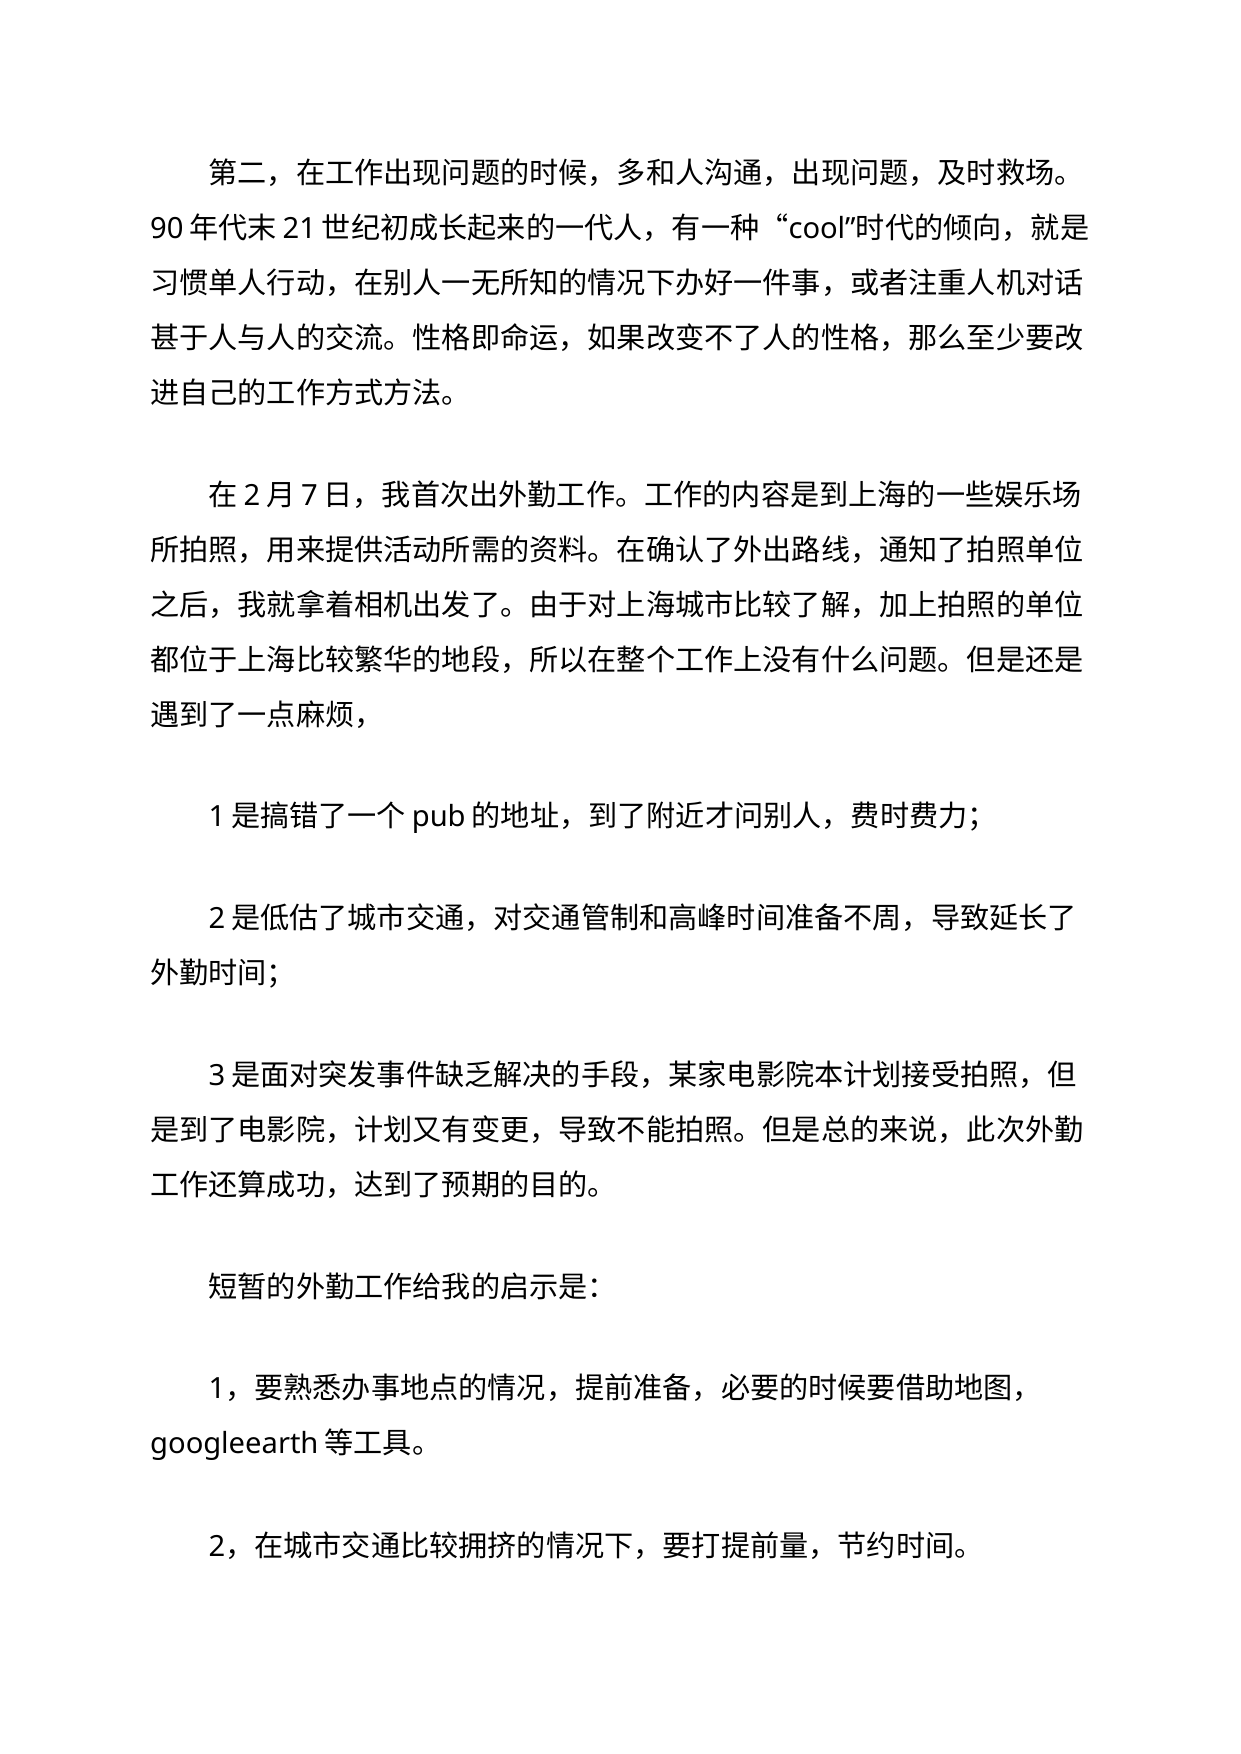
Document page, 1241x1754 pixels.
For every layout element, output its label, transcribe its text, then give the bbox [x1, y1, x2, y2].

text 1是搞错了一个pub的地址，到了附近才问别人，费时费力； [150, 793, 1090, 835]
text 短暂的外勤工作给我的启示是： [150, 1263, 1090, 1306]
text 在2月7日，我首次出外勤工作。工作的内容是到上海的一些娱乐场所拍照，用来提供活动所需的资料。在确认了外出路线，通知了拍照单位之后，我就拿着相机出发了。由于对上海城市比较了解，加上拍照的单位都位于上海比较繁华的地段，所以在整个工作上没有什么问题。但是还是遇到了一点麻烦， [150, 471, 1090, 733]
text 2，在城市交通比较拥挤的情况下，要打提前量，节约时间。 [150, 1522, 1090, 1564]
text 1，要熟悉办事地点的情况，提前准备，必要的时候要借助地图，googleearth等工具。 [150, 1365, 1090, 1462]
text 2是低估了城市交通，对交通管制和高峰时间准备不周，导致延长了外勤时间； [150, 895, 1090, 992]
text 3是面对突发事件缺乏解决的手段，某家电影院本计划接受拍照，但是到了电影院，计划又有变更，导致不能拍照。但是总的来说，此次外勤工作还算成功，达到了预期的目的。 [150, 1052, 1090, 1204]
text 第二，在工作出现问题的时候，多和人沟通，出现问题，及时救场。90年代末21世纪初成长起来的一代人，有一种“cool”时代的倾向，就是习惯单人行动，在别人一无所知的情况下办好一件事，或者注重人机对话甚于人与人的交流。性格即命运，如果改变不了人的性格，那么至少要改进自己的工作方式方法。 [150, 150, 1090, 412]
